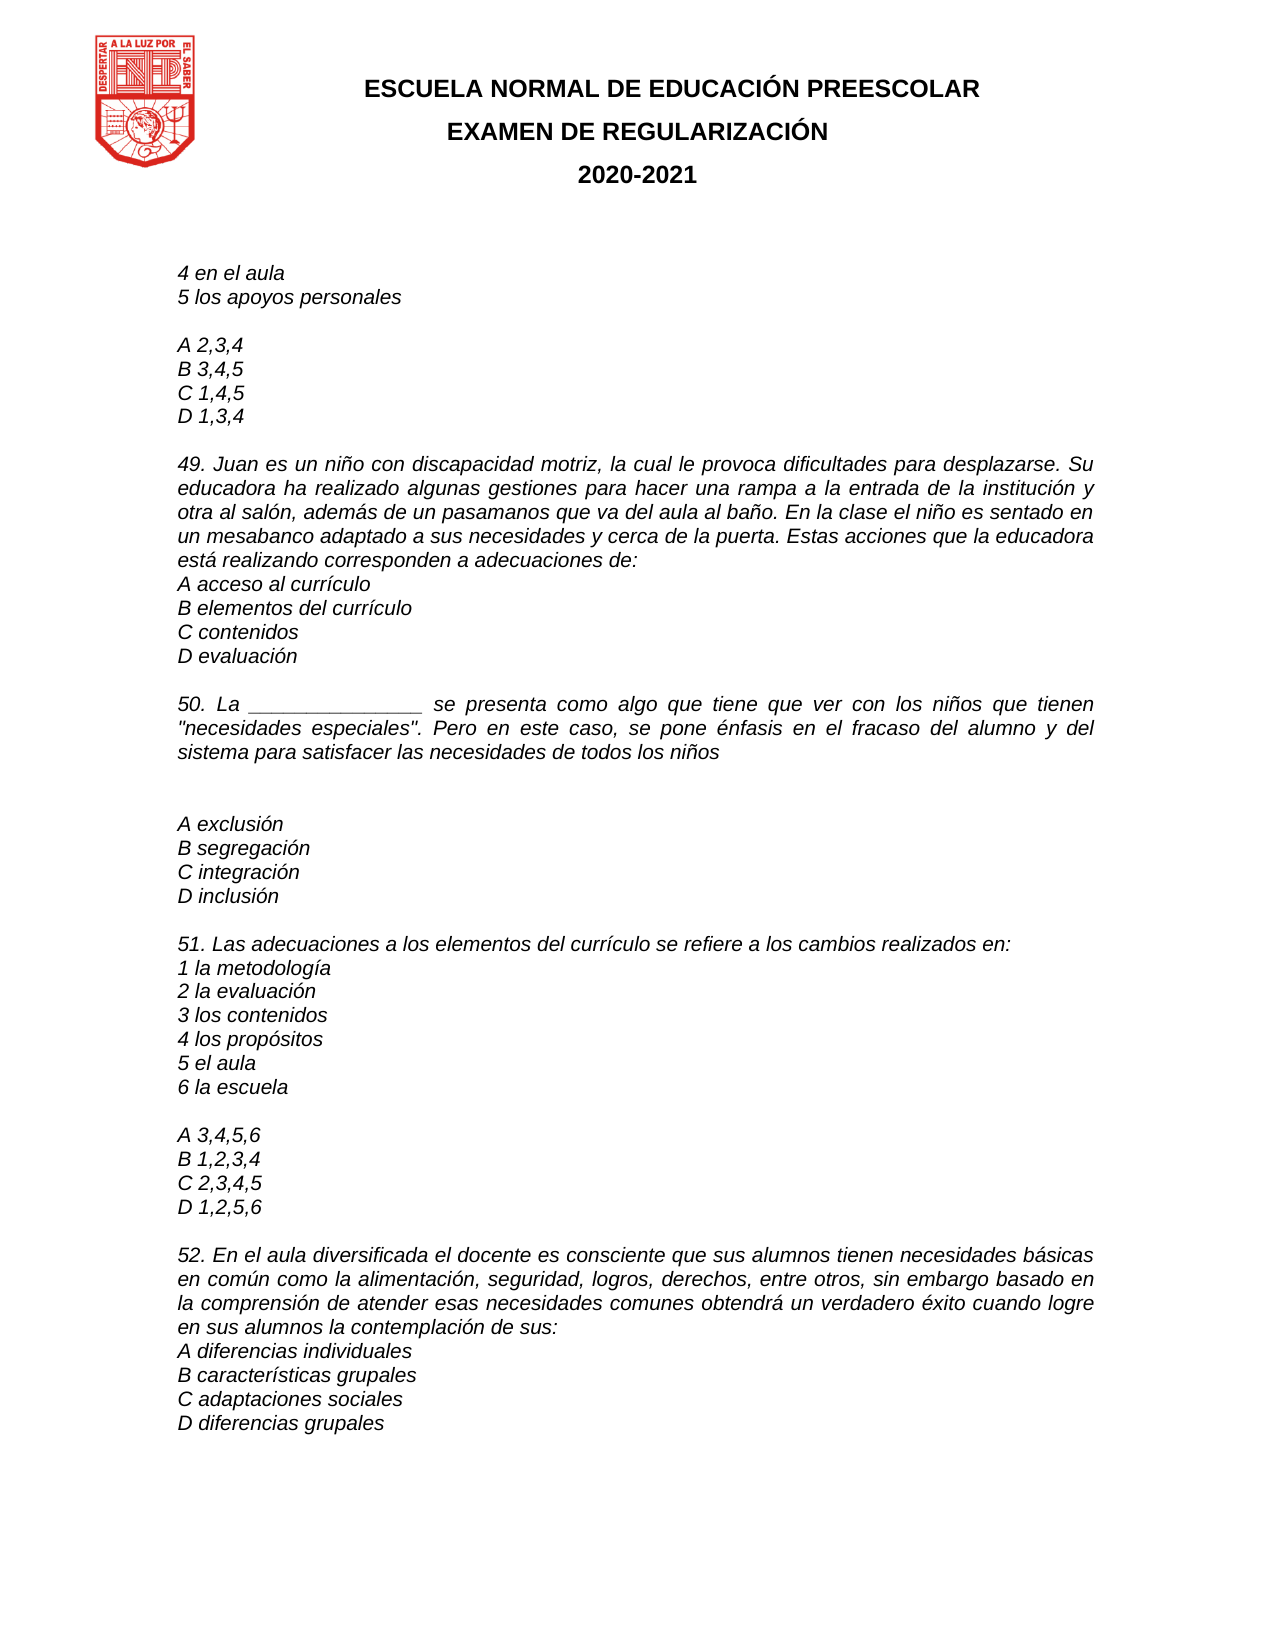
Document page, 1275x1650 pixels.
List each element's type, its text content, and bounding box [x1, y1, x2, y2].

text D 1,3,4 [177, 404, 1098, 428]
text B 1,2,3,4 [177, 1147, 1098, 1171]
text A diferencias individuales [177, 1339, 1098, 1363]
text B características grupales [177, 1363, 1098, 1387]
text C 2,3,4,5 [177, 1171, 1098, 1195]
text C contenidos [177, 620, 1098, 644]
text A acceso al currículo [177, 572, 1098, 596]
text 5 el aula [177, 1051, 1098, 1075]
text A exclusión [177, 812, 1098, 836]
text C adaptaciones sociales [177, 1387, 1098, 1411]
text 1 la metodología [177, 955, 1098, 979]
text 3 los contenidos [177, 1003, 1098, 1027]
text 5 los apoyos personales [177, 284, 1098, 308]
text 50. La _______________ se presenta como algo que tiene que ver con los niños que tienen "necesidades especiales". Pero en este caso, se pone énfasis en el fracaso del alumno y del sistema para satisfacer las necesidades de todos los niños [177, 692, 1098, 764]
text 2 la evaluación [177, 979, 1098, 1003]
text B 3,4,5 [177, 356, 1098, 380]
text D inclusión [177, 883, 1098, 907]
text B segregación [177, 836, 1098, 859]
text 4 en el aula [177, 261, 1098, 284]
text A 3,4,5,6 [177, 1123, 1098, 1147]
text D 1,2,5,6 [177, 1195, 1098, 1219]
text A 2,3,4 [177, 332, 1098, 356]
text 6 la escuela [177, 1075, 1098, 1099]
text D diferencias grupales [177, 1411, 1098, 1434]
text D evaluación [177, 644, 1098, 668]
picture [90, 30, 199, 172]
text 4 los propósitos [177, 1027, 1098, 1051]
text 52. En el aula diversificada el docente es consciente que sus alumnos tienen necesidades básicas en común como la alimentación, seguridad, logros, derechos, entre otros, sin embargo basado en la comprensión de atender esas necesidades comunes obtendrá un verdadero éxito cuando logre en sus alumnos la contemplación de sus: [177, 1243, 1098, 1339]
text C integración [177, 859, 1098, 883]
text 51. Las adecuaciones a los elementos del currículo se refiere a los cambios realizados en: [177, 931, 1098, 955]
text C 1,4,5 [177, 380, 1098, 404]
text 49. Juan es un niño con discapacidad motriz, la cual le provoca dificultades para desplazarse. Su educadora ha realizado algunas gestiones para hacer una rampa a la entrada de la institución y otra al salón, además de un pasamanos que va del aula al baño. En la clase el niño es sentado en un mesabanco adaptado a sus necesidades y cerca de la puerta. Estas acciones que la educadora está realizando corresponden a adecuaciones de: [177, 452, 1098, 572]
text B elementos del currículo [177, 596, 1098, 620]
